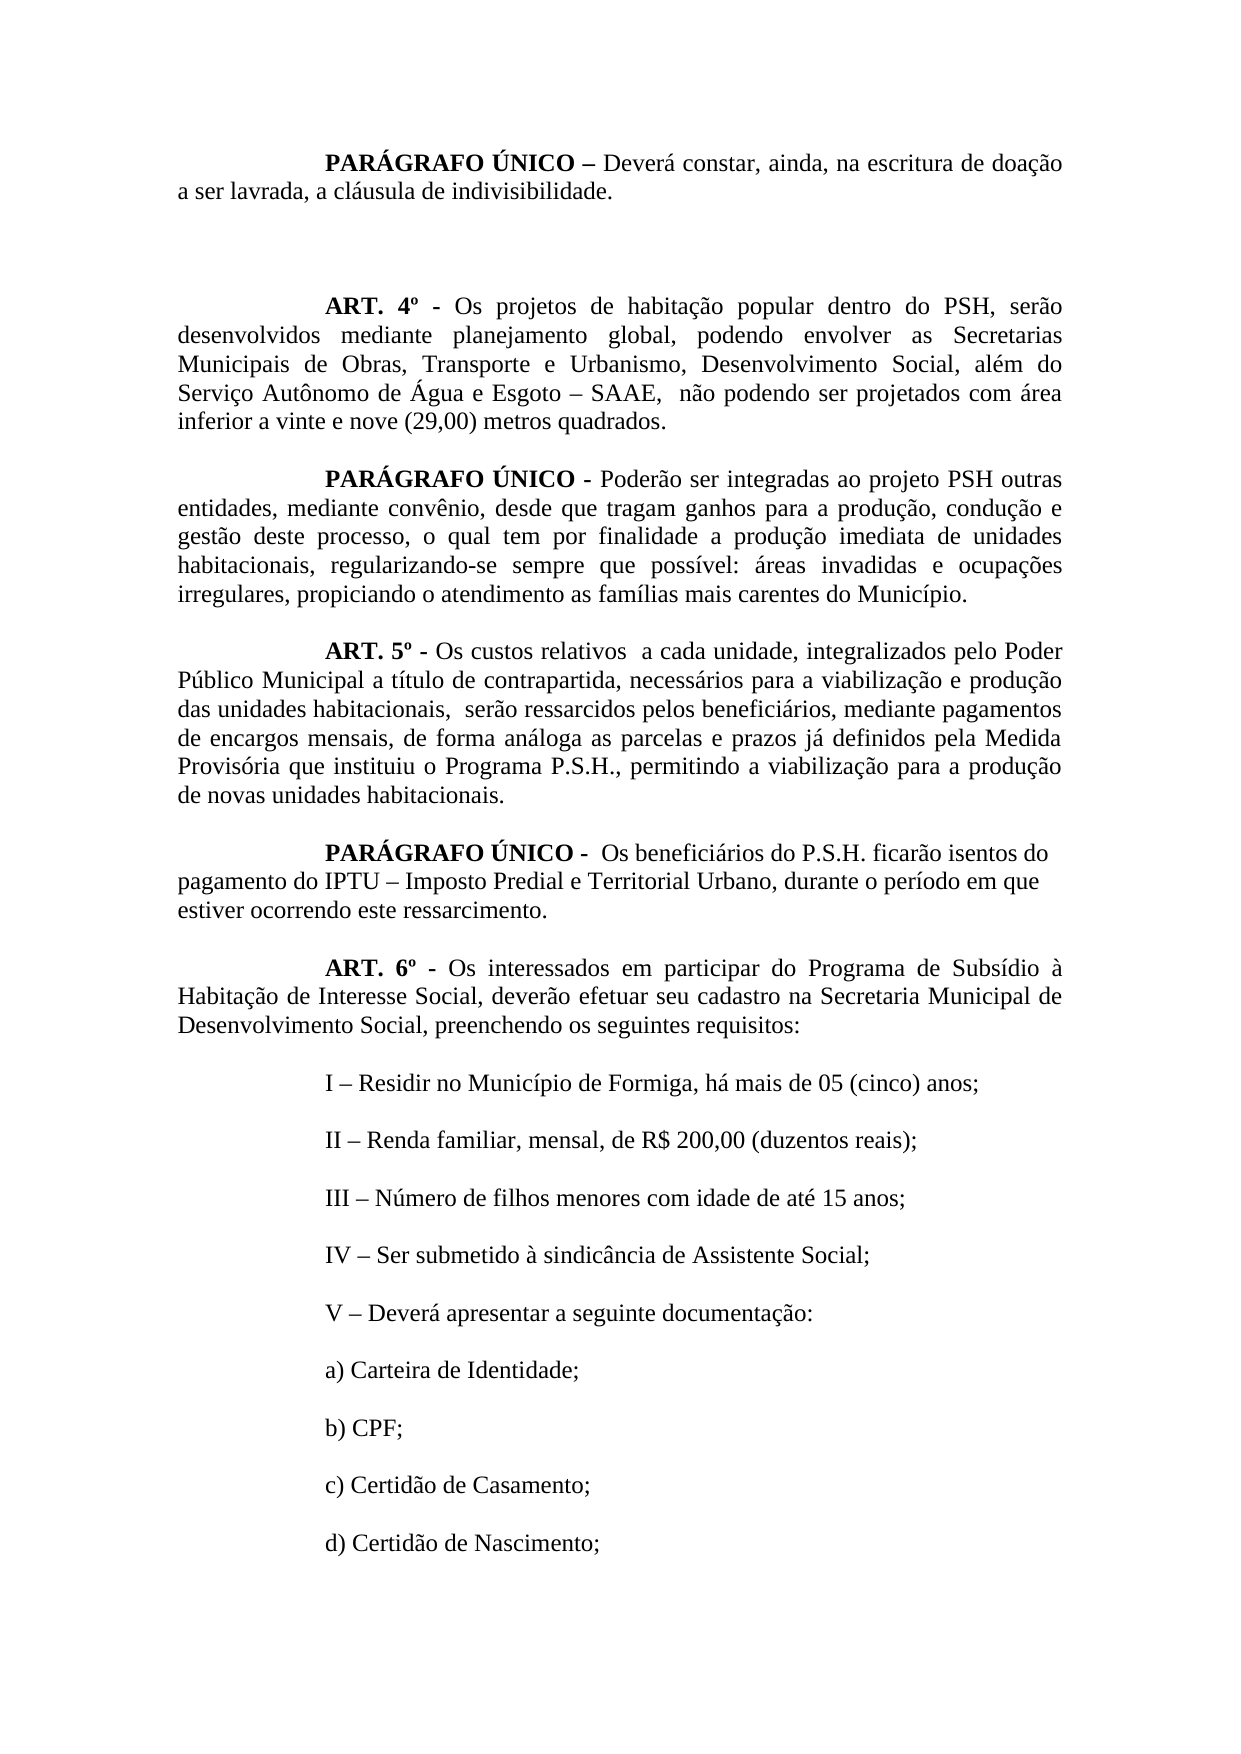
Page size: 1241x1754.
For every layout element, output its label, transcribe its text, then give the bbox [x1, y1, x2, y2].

text V – Deverá apresentar a seguinte documentação: [177, 1298, 1063, 1326]
text IV – Ser submetido à sindicância de Assistente Social; [177, 1240, 1063, 1269]
text ART. 5º - Os custos relativos a cada unidade, integralizados pelo Poder Público Municipal a título de contrapartida, necessários para a viabilização e produção das unidades habitacionais, serão ressarcidos pelos beneficiários, mediante pagamentos de encargos mensais, de forma análoga as parcelas e prazos já definidos pela Medida Provisória que instituiu o Programa P.S.H., permitindo a viabilização para a produção de novas unidades habitacionais. [177, 636, 1063, 809]
text ART. 6º - Os interessados em participar do Programa de Subsídio à Habitação de Interesse Social, deverão efetuar seu cadastro na Secretaria Municipal de Desenvolvimento Social, preenchendo os seguintes requisitos: [177, 953, 1063, 1039]
text II – Renda familiar, mensal, de R$ 200,00 (duzentos reais); [177, 1125, 1063, 1154]
text PARÁGRAFO ÚNICO - Poderão ser integradas ao projeto PSH outras entidades, mediante convênio, desde que tragam ganhos para a produção, condução e gestão deste processo, o qual tem por finalidade a produção imediata de unidades habitacionais, regularizando-se sempre que possível: áreas invadidas e ocupações irregulares, propiciando o atendimento as famílias mais carentes do Município. [177, 464, 1063, 608]
text III – Número de filhos menores com idade de até 15 anos; [177, 1183, 1063, 1211]
text b) CPF; [177, 1413, 1063, 1441]
text I – Residir no Município de Formiga, há mais de 05 (cinco) anos; [177, 1068, 1063, 1096]
text d) Certidão de Nascimento; [177, 1528, 1063, 1556]
text PARÁGRAFO ÚNICO - Os beneficiários do P.S.H. ficarão isentos do pagamento do IPTU – Imposto Predial e Territorial Urbano, durante o período em que estiver ocorrendo este ressarcimento. [177, 838, 1063, 924]
text a) Carteira de Identidade; [177, 1355, 1063, 1384]
text c) Certidão de Casamento; [177, 1470, 1063, 1499]
text PARÁGRAFO ÚNICO – Deverá constar, ainda, na escritura de doação a ser lavrada, a cláusula de indivisibilidade. [177, 148, 1063, 205]
text ART. 4º - Os projetos de habitação popular dentro do PSH, serão desenvolvidos mediante planejamento global, podendo envolver as Secretarias Municipais de Obras, Transporte e Urbanismo, Desenvolvimento Social, além do Serviço Autônomo de Água e Esgoto – SAAE, não podendo ser projetados com área inferior a vinte e nove (29,00) metros quadrados. [177, 291, 1063, 435]
